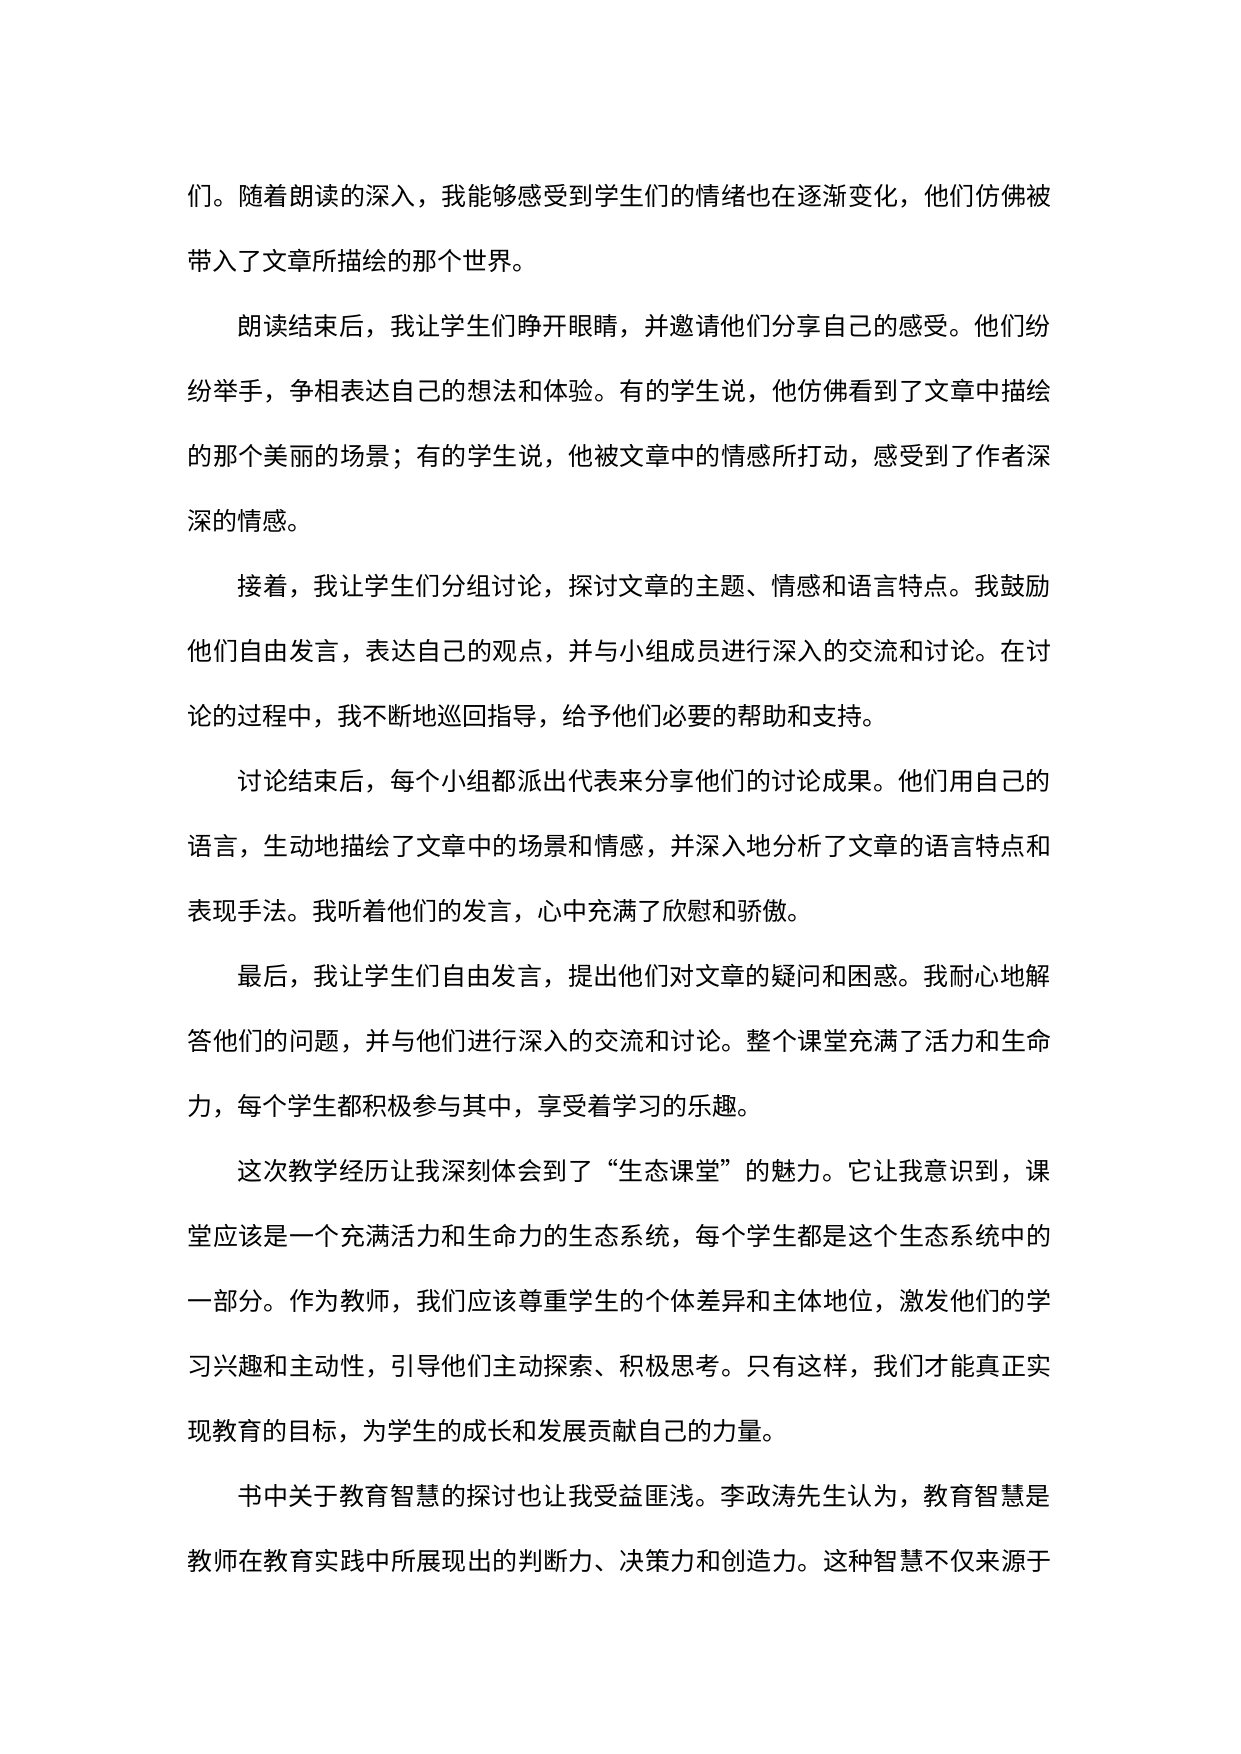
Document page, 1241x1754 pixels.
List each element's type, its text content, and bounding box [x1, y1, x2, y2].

text 接着，我让学生们分组讨论，探讨文章的主题、情感和语言特点。我鼓励他们自由发言，表达自己的观点，并与小组成员进行深入的交流和讨论。在讨论的过程中，我不断地巡回指导，给予他们必要的帮助和支持。 [187, 552, 1053, 747]
text 讨论结束后，每个小组都派出代表来分享他们的讨论成果。他们用自己的语言，生动地描绘了文章中的场景和情感，并深入地分析了文章的语言特点和表现手法。我听着他们的发言，心中充满了欣慰和骄傲。 [187, 747, 1053, 942]
text 朗读结束后，我让学生们睁开眼睛，并邀请他们分享自己的感受。他们纷纷举手，争相表达自己的想法和体验。有的学生说，他仿佛看到了文章中描绘的那个美丽的场景；有的学生说，他被文章中的情感所打动，感受到了作者深深的情感。 [187, 292, 1053, 552]
text 这次教学经历让我深刻体会到了“生态课堂”的魅力。它让我意识到，课堂应该是一个充满活力和生命力的生态系统，每个学生都是这个生态系统中的一部分。作为教师，我们应该尊重学生的个体差异和主体地位，激发他们的学习兴趣和主动性，引导他们主动探索、积极思考。只有这样，我们才能真正实现教育的目标，为学生的成长和发展贡献自己的力量。 [187, 1137, 1053, 1462]
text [187, 162, 1053, 292]
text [187, 1462, 1053, 1592]
text 最后，我让学生们自由发言，提出他们对文章的疑问和困惑。我耐心地解答他们的问题，并与他们进行深入的交流和讨论。整个课堂充满了活力和生命力，每个学生都积极参与其中，享受着学习的乐趣。 [187, 942, 1053, 1137]
